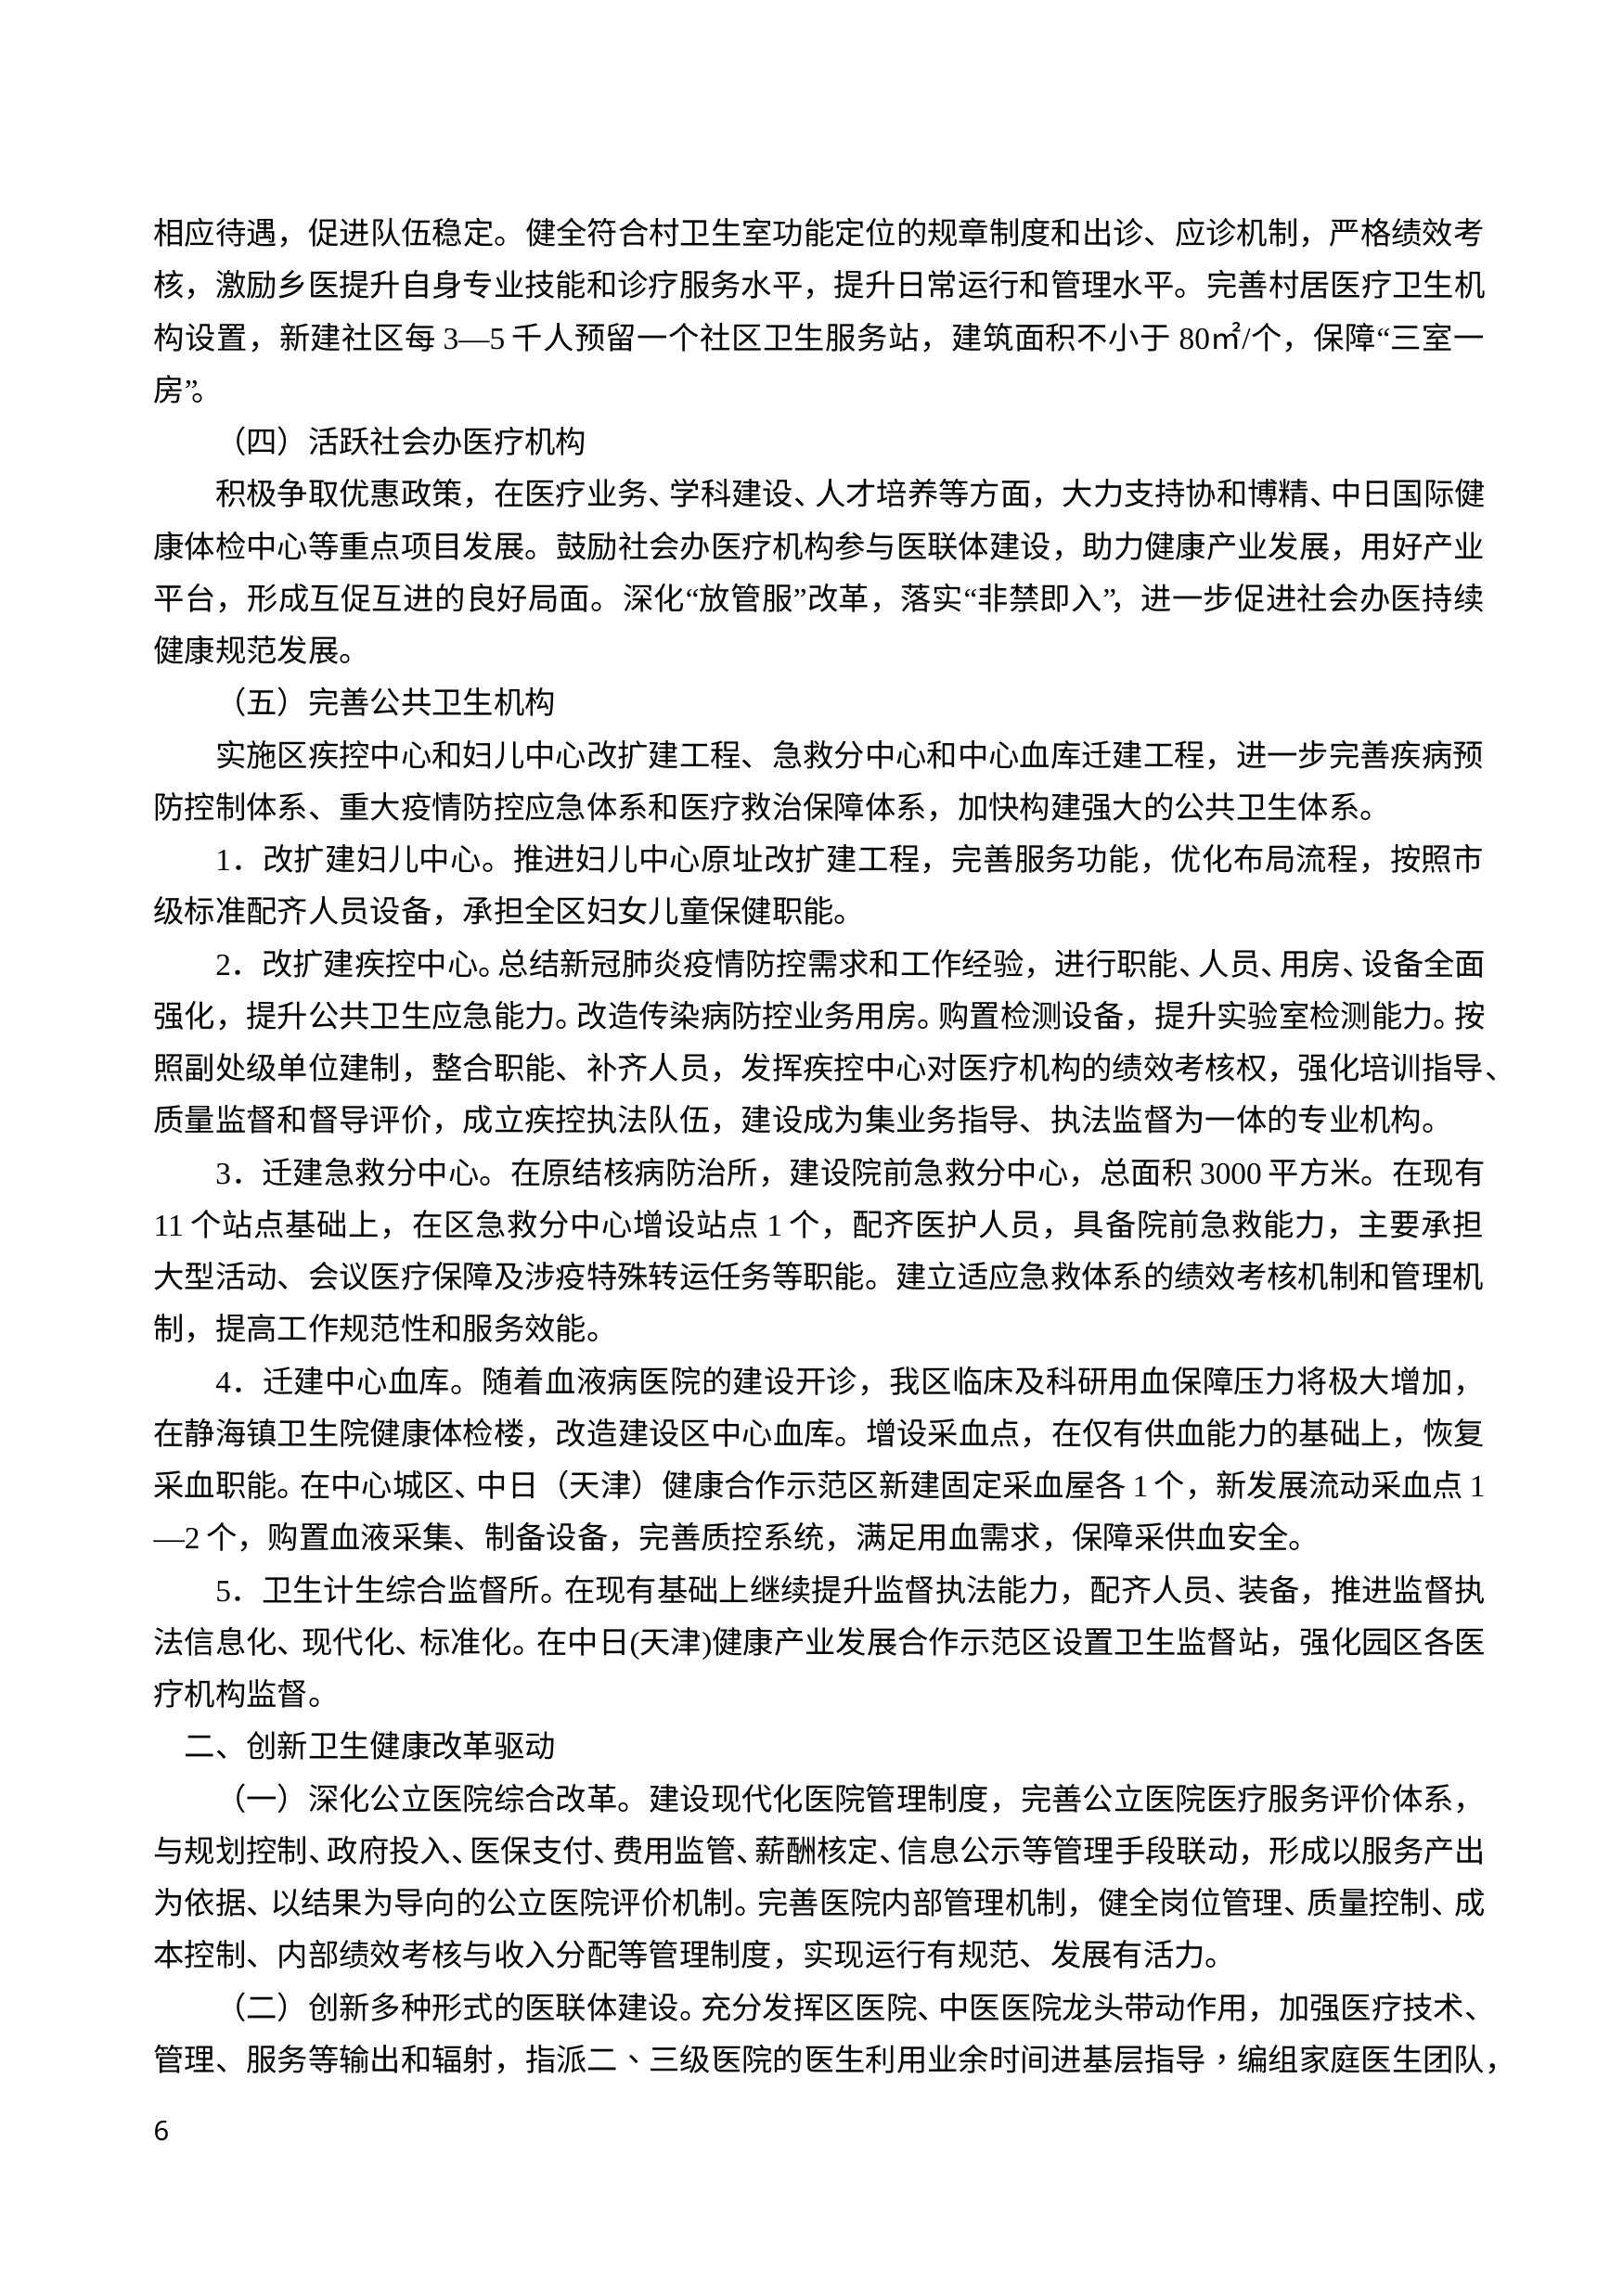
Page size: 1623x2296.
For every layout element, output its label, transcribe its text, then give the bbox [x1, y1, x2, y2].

text 二、创新卫生健康改革驱动 [153, 1925, 1486, 1977]
list 3．迁建急救分中心。在原结核病防治所，建设院前急救分中心，总面积3000平方米。在现有11个站点基础上，在区急救分中心增设站点1个，配齐医护人员，具备院前急救能力，主要承担大型活动、会议医疗保障及涉疫特殊转运任务等职能。建立适应急救体系的绩效考核机制和管理机制，提高工作规范性和服务效能。 [153, 1351, 1486, 1559]
text （五）完善公共卫生机构 [153, 828, 1486, 881]
text 全面推进镇村卫生一体化，实行人员、业务、财务、药械和绩效考核五统一管理，继续推进医保联网结算。提升乡医准入门槛，采取公开招录、社会选聘等方式，选拔具有执业助理医师以上资格的医务人员进入乡医队伍，逐步优化乡医队伍年龄结构和学历结构。完善老年乡医退出机制，落实相应待遇，促进队伍稳定。健全符合村卫生室功能定位的规章制度和出诊、应诊机制，严格绩效考核，激励乡医提升自身专业技能和诊疗服务水平，提升日常运行和管理水平。完善村居医疗卫生机构设置，新建社区每3—5千人预留一个社区卫生服务站，建筑面积不小于80㎡/个，保障“三室一房”。 [153, 202, 1486, 568]
list 2．改扩建疾控中心。总结新冠肺炎疫情防控需求和工作经验，进行职能、人员、用房、设备全面强化，提升公共卫生应急能力。改造传染病防控业务用房。购置检测设备，提升实验室检测能力。按照副处级单位建制，整合职能、补齐人员，发挥疾控中心对医疗机构的绩效考核权，强化培训指导、质量监督和督导评价，成立疾控执法队伍，建设成为集业务指导、执法监督为一体的专业机构。 [153, 1090, 1486, 1351]
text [153, 1977, 1486, 2081]
text 实施区疾控中心和妇儿中心改扩建工程、急救分中心和中心血库迁建工程，进一步完善疾病预防控制体系、重大疫情防控应急体系和医疗救治保障体系，加快构建强大的公共卫生体系。 [153, 881, 1486, 985]
text 积极争取优惠政策，在医疗业务、学科建设、人才培养等方面，大力支持协和博精、中日国际健康体检中心等重点项目发展。鼓励社会办医疗机构参与医联体建设，助力健康产业发展，用好产业平台，形成互促互进的良好局面。深化“放管服”改革，落实“非禁即入”，进一步促进社会办医持续健康规范发展。 [153, 620, 1486, 828]
list 1．改扩建妇儿中心。推进妇儿中心原址改扩建工程，完善服务功能，优化布局流程，按照市级标准配齐人员设备，承担全区妇女儿童保健职能。 [153, 985, 1486, 1090]
text （四）活跃社会办医疗机构 [153, 568, 1486, 620]
text 5．卫生计生综合监督所。在现有基础上继续提升监督执法能力，配齐人员、装备，推进监督执法信息化、现代化、标准化。在中日(天津)健康产业发展合作示范区设置卫生监督站，强化园区各医疗机构监督。 [153, 1768, 1486, 1925]
list 4．迁建中心血库。随着血液病医院的建设开诊，我区临床及科研用血保障压力将极大增加，在静海镇卫生院健康体检楼，改造建设区中心血库。增设采血点，在仅有供血能力的基础上，恢复采血职能。在中心城区、中日（天津）健康合作示范区新建固定采血屋各1个，新发展流动采血点1—2个，购置血液采集、制备设备，完善质控系统，满足用血需求，保障采供血安全。 [153, 1559, 1486, 1768]
